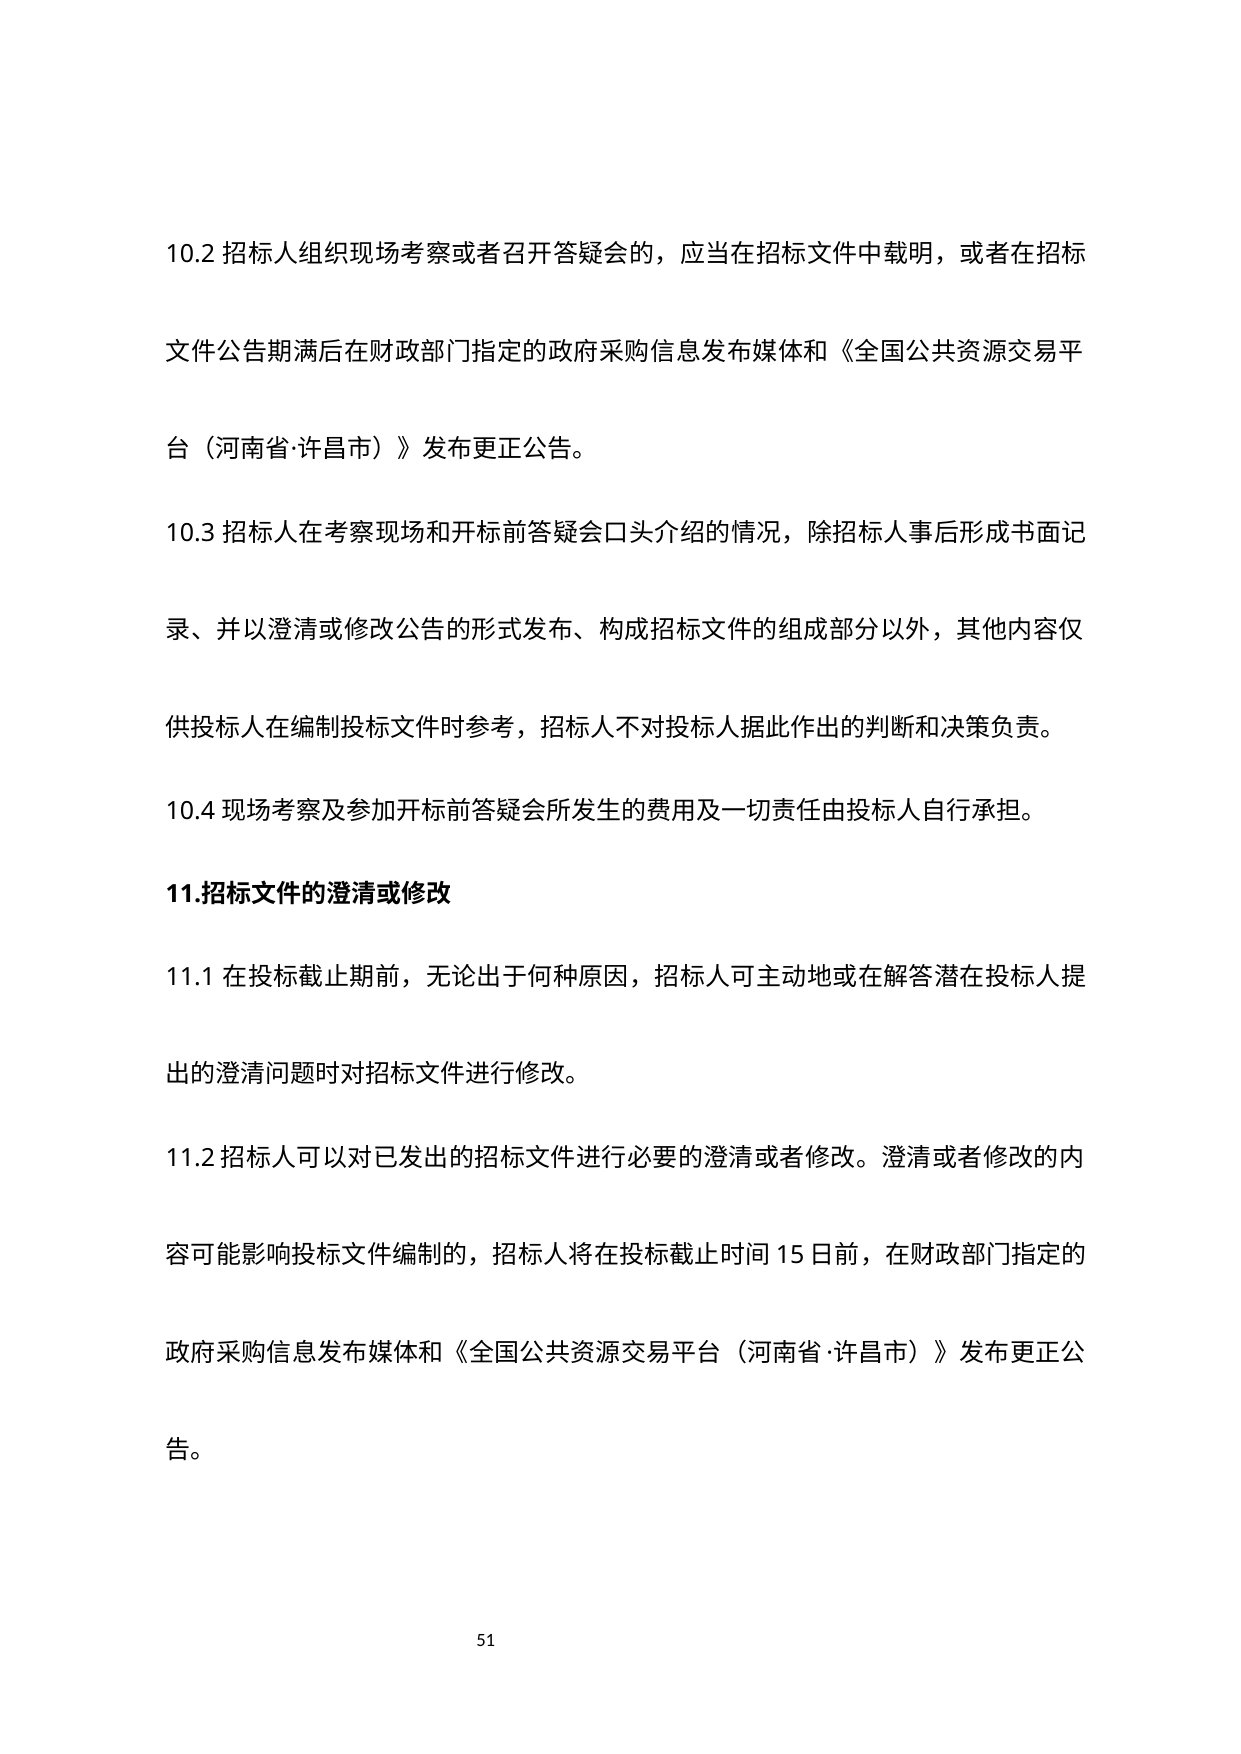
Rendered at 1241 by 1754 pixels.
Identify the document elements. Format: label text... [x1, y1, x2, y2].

text 11.1 在投标截止期前，无论出于何种原因，招标人可主动地或在解答潜在投标人提出的澄清问题时对招标文件进行修改。 [165, 942, 1087, 1104]
text 10.3 招标人在考察现场和开标前答疑会口头介绍的情况，除招标人事后形成书面记录、并以澄清或修改公告的形式发布、构成招标文件的组成部分以外，其他内容仅供投标人在编制投标文件时参考，招标人不对投标人据此作出的判断和决策负责。 [165, 498, 1087, 758]
text 11.招标文件的澄清或修改 [165, 859, 1087, 924]
text 10.2 招标人组织现场考察或者召开答疑会的，应当在招标文件中载明，或者在招标文件公告期满后在财政部门指定的政府采购信息发布媒体和《全国公共资源交易平台（河南省·许昌市）》发布更正公告。 [165, 219, 1087, 479]
text 10.4 现场考察及参加开标前答疑会所发生的费用及一切责任由投标人自行承担。 [165, 776, 1087, 841]
text 11.2招标人可以对已发出的招标文件进行必要的澄清或者修改。澄清或者修改的内容可能影响投标文件编制的，招标人将在投标截止时间15日前，在财政部门指定的政府采购信息发布媒体和《全国公共资源交易平台（河南省·许昌市）》发布更正公告。 [165, 1123, 1087, 1480]
